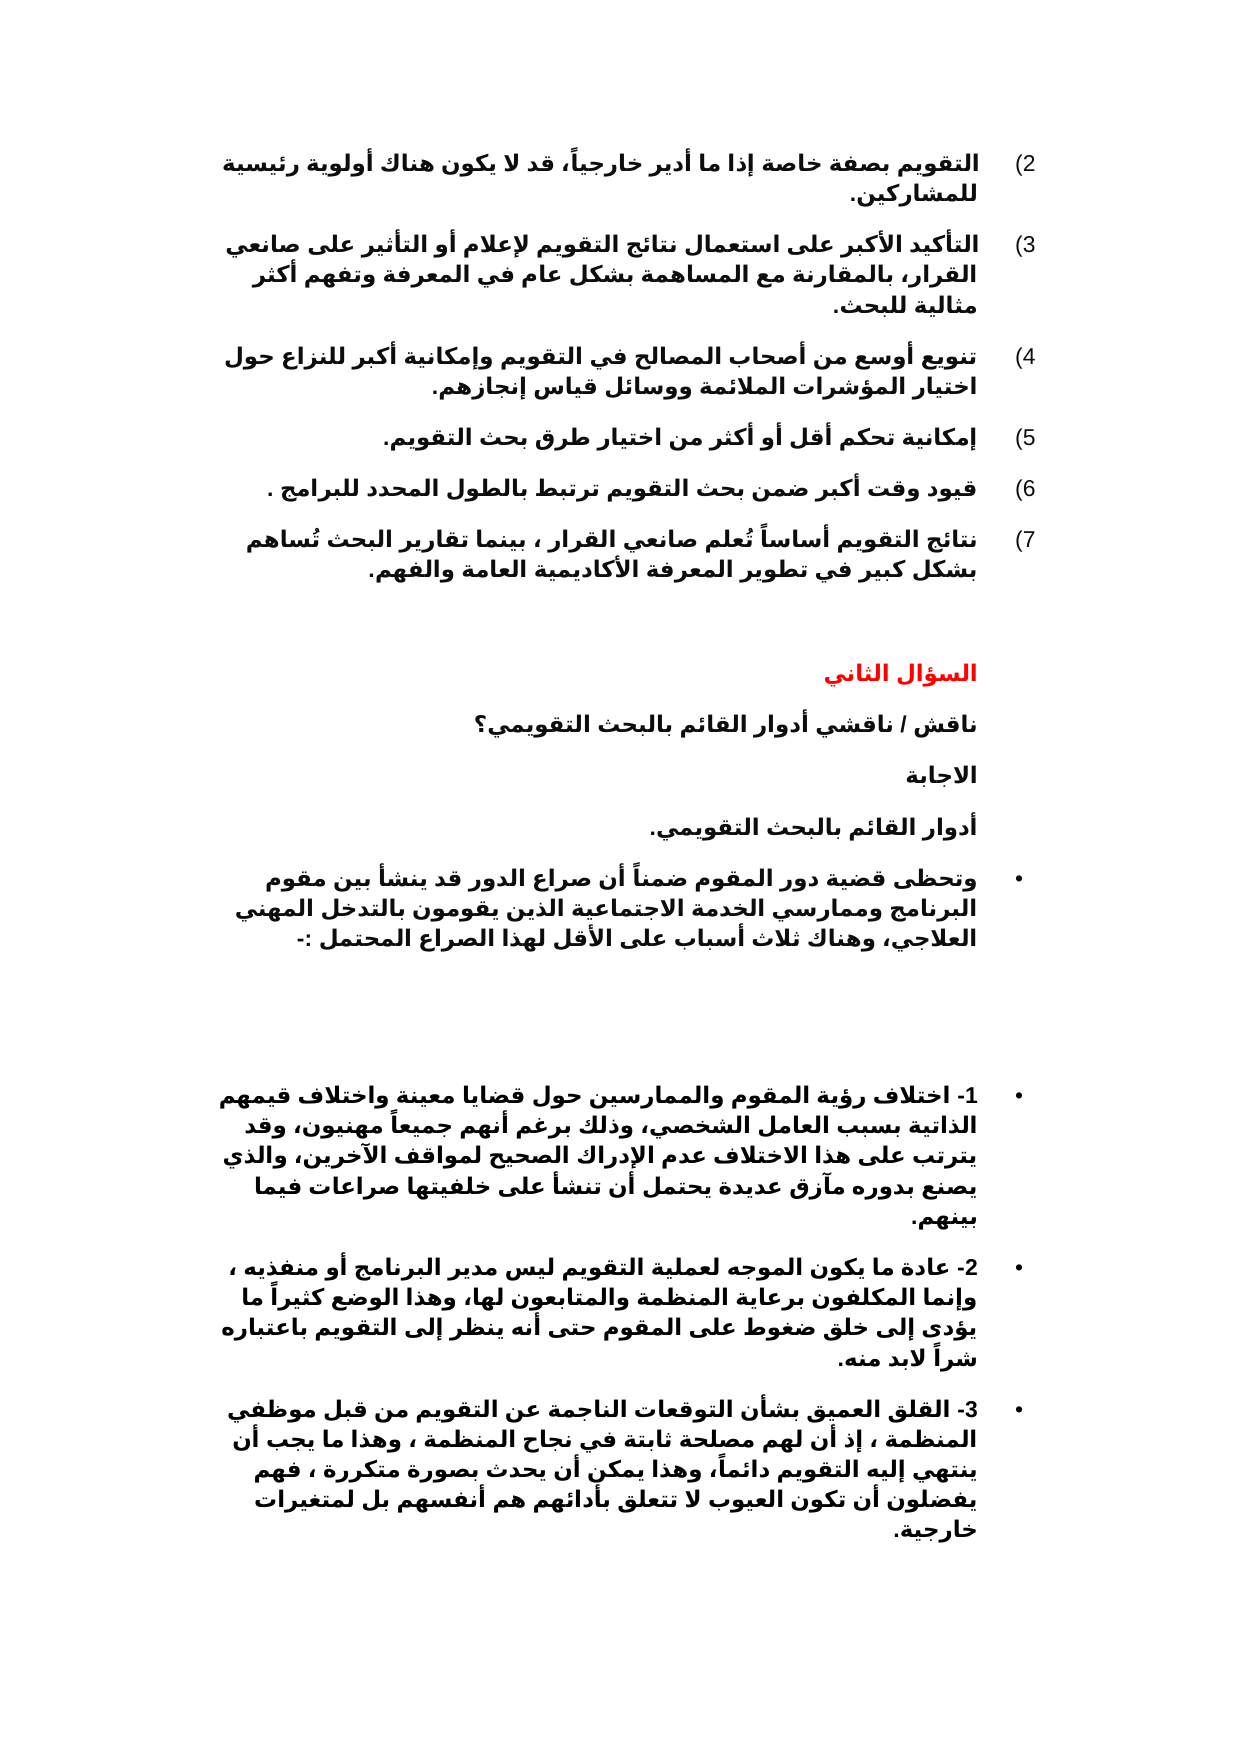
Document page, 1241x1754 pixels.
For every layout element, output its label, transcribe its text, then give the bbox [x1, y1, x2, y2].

list إمكانية تحكم أقل أو أكثر من اختيار طرق بحث التقويم. [187, 424, 1015, 450]
list وتحظى قضية دور المقوم ضمناً أن صراع الدور قد ينشأ بين مقوم البرنامج وممارسي الخدمة الاجتماعية الذين يقومون بالتدخل المهني العلاجي، وهناك ثلاث أسباب على الأقل لهذا الصراع المحتمل :- [187, 864, 1015, 951]
text ناقش / ناقشي أدوار القائم بالبحث التقويمي؟ [187, 711, 978, 738]
text أدوار القائم بالبحث التقويمي. [187, 813, 978, 840]
list تنويع أوسع من أصحاب المصالح في التقويم وإمكانية أكبر للنزاع حول اختيار المؤشرات الملائمة ووسائل قياس إنجازهم. [187, 343, 1015, 399]
list التأكيد الأكبر على استعمال نتائج التقويم لإعلام أو التأثير على صانعي القرار، بالمقارنة مع المساهمة بشكل عام في المعرفة وتفهم أكثر مثالية للبحث. [187, 231, 1015, 318]
list 2- عادة ما يكون الموجه لعملية التقويم ليس مدير البرنامج أو منفذيه ، وإنما المكلفون برعاية المنظمة والمتابعون لها، وهذا الوضع كثيراً ما يؤدى إلى خلق ضغوط على المقوم حتى أنه ينظر إلى التقويم باعتباره شراً لابد منه. [187, 1254, 1015, 1371]
list 1- اختلاف رؤية المقوم والممارسين حول قضايا معينة واختلاف قيمهم الذاتية بسبب العامل الشخصي، وذلك برغم أنهم جميعاً مهنيون، وقد يترتب على هذا الاختلاف عدم الإدراك الصحيح لمواقف الآخرين، والذي يصنع بدوره مآزق عديدة يحتمل أن تنشأ على خلفيتها صراعات فيما بينهم. [187, 1082, 1015, 1229]
list 3- القلق العميق بشأن التوقعات الناجمة عن التقويم من قبل موظفي المنظمة ، إذ أن لهم مصلحة ثابتة في نجاح المنظمة ، وهذا ما يجب أن ينتهي إليه التقويم دائماً، وهذا يمكن أن يحدث بصورة متكررة ، فهم يفضلون أن تكون العيوب لا تتعلق بأدائهم هم أنفسهم بل لمتغيرات خارجية. [187, 1396, 1015, 1543]
text الاجابة [187, 762, 978, 789]
text السؤال الثاني [187, 660, 978, 687]
list التقويم بصفة خاصة إذا ما أدير خارجياً، قد لا يكون هناك أولوية رئيسية للمشاركين. [187, 150, 1015, 207]
list قيود وقت أكبر ضمن بحث التقويم ترتبط بالطول المحدد للبرامج . [187, 475, 1015, 501]
list نتائج التقويم أساساً تُعلم صانعي القرار ، بينما تقارير البحث تُساهم بشكل كبير في تطوير المعرفة الأكاديمية العامة والفهم. [187, 526, 1015, 583]
